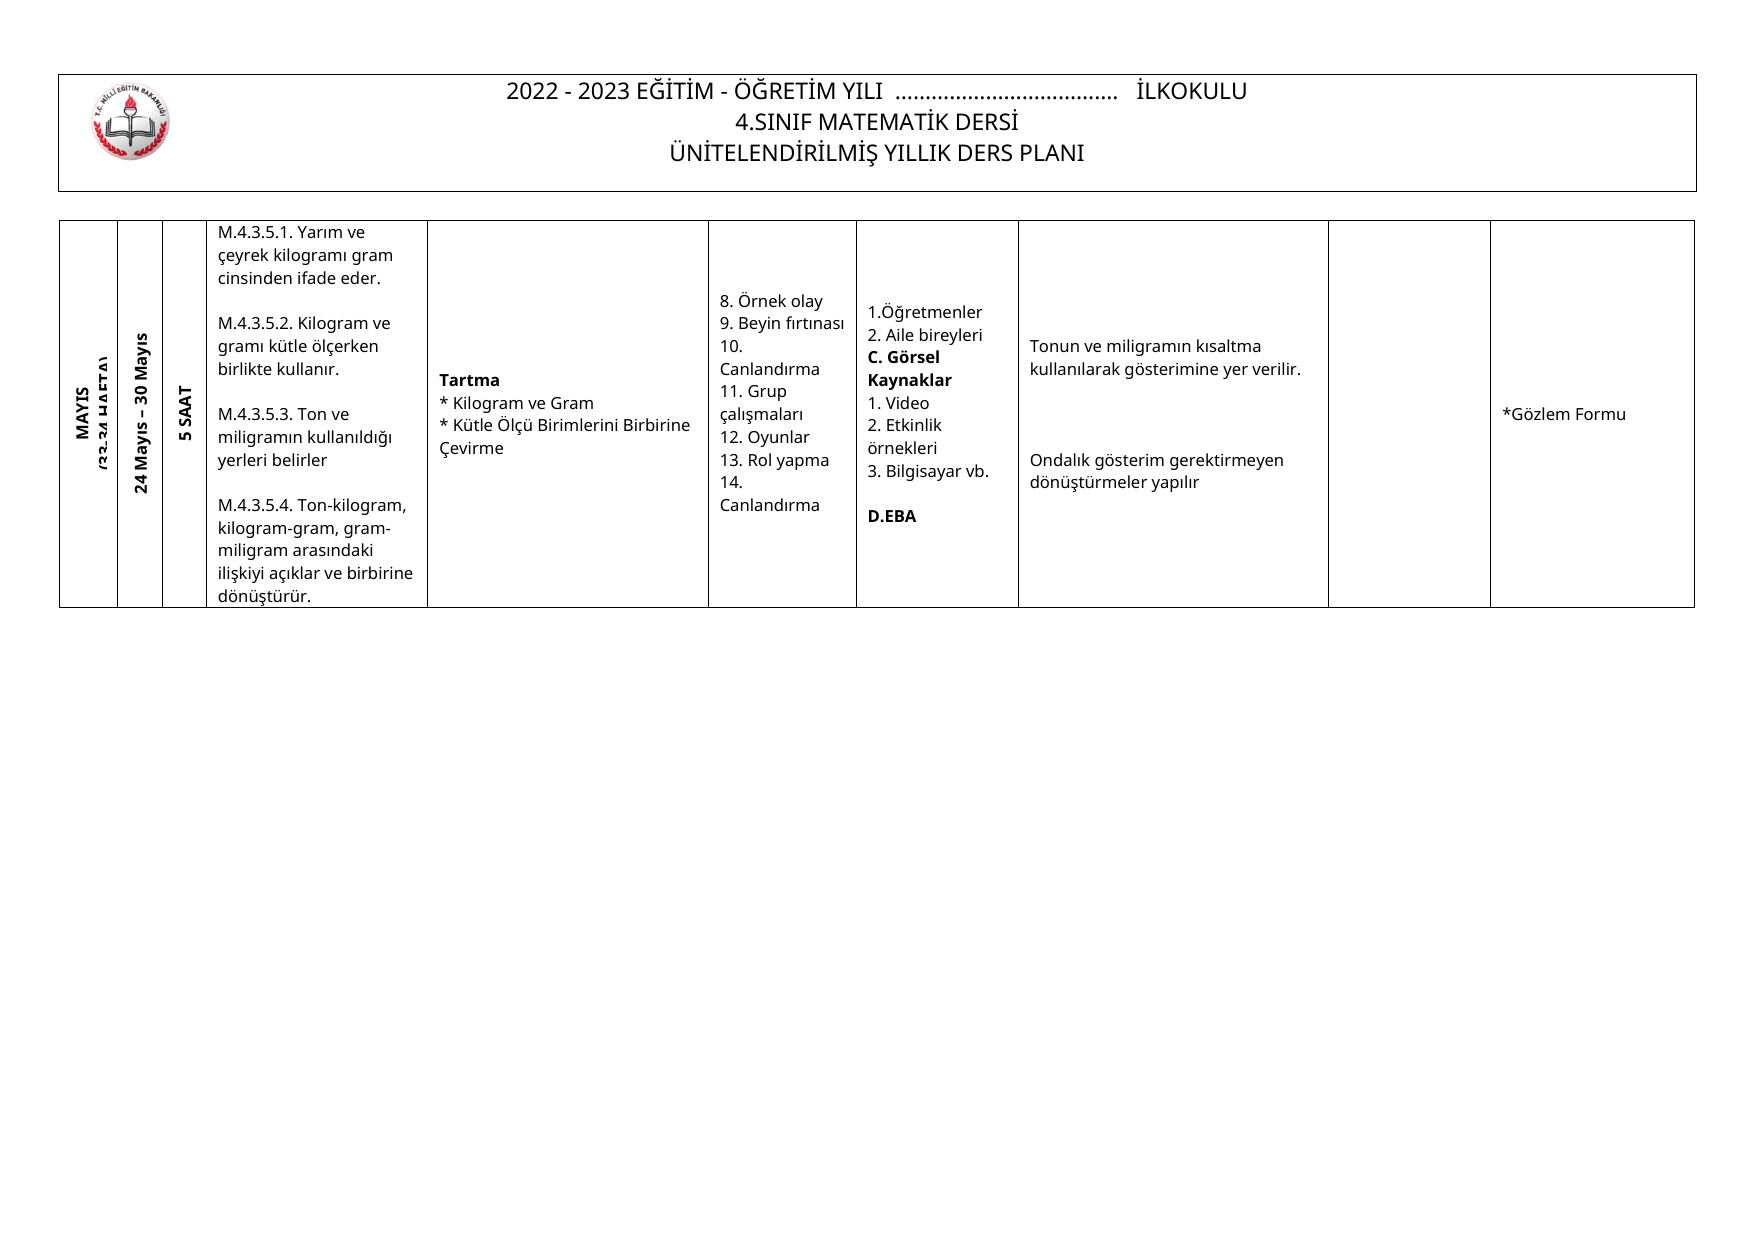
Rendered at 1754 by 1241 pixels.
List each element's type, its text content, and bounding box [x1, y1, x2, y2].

picture [85, 77, 175, 167]
table_cell Tartma * Kilogram ve Gram * Kütle Ölçü Birimlerini Birbirine Çevirme [428, 221, 708, 607]
table_cell 5 SAAT [163, 221, 206, 607]
table_cell M.4.3.5.1. Yarım ve çeyrek kilogramı gram cinsinden ifade eder. M.4.3.5.2. Kilogram ve gramı kütle ölçerken birlikte kullanır. M.4.3.5.3. Ton ve miligramın kullanıldığı yerleri belirler M.4.3.5.4. Ton-kilogram, kilogram-gram, gram-miligram arasındaki ilişkiyi açıklar ve birbirine dönüştürür. [207, 221, 427, 607]
table_cell [1329, 221, 1490, 607]
table_cell Tonun ve miligramın kısaltma kullanılarak gösterimine yer verilir. Ondalık gösterim gerektirmeyen dönüştürmeler yapılır [1019, 221, 1328, 607]
table_cell *Gözlem Formu [1491, 221, 1694, 607]
table_cell 24 Mayıs – 30 Mayıs [118, 221, 162, 607]
table_cell MAYIS (33-34.HAFTA) [60, 221, 117, 607]
table_cell 1.Anlatım 2.Tüme varım 3. Tümdengelim 4. Grup tartışması 5. Gezi gözlem 6. Gösteri 7. Soru yanıt 8. Örnek olay 9. Beyin fırtınası 10. Canlandırma 11. Grup çalışmaları 12. Oyunlar 13. Rol yapma 14. Canlandırma [709, 221, 856, 607]
table_cell A. Yazılı Kaynaklar 1. Matematik Ders Kitabımız 2. Ansiklopediler 3. Güncel yayınlar 4. Öykü, hikâye kitapları B. Kaynak kişiler 1.Öğretmenler 2. Aile bireyleri C. Görsel Kaynaklar 1. Video 2. Etkinlik örnekleri 3. Bilgisayar vb. D.EBA [857, 221, 1018, 607]
